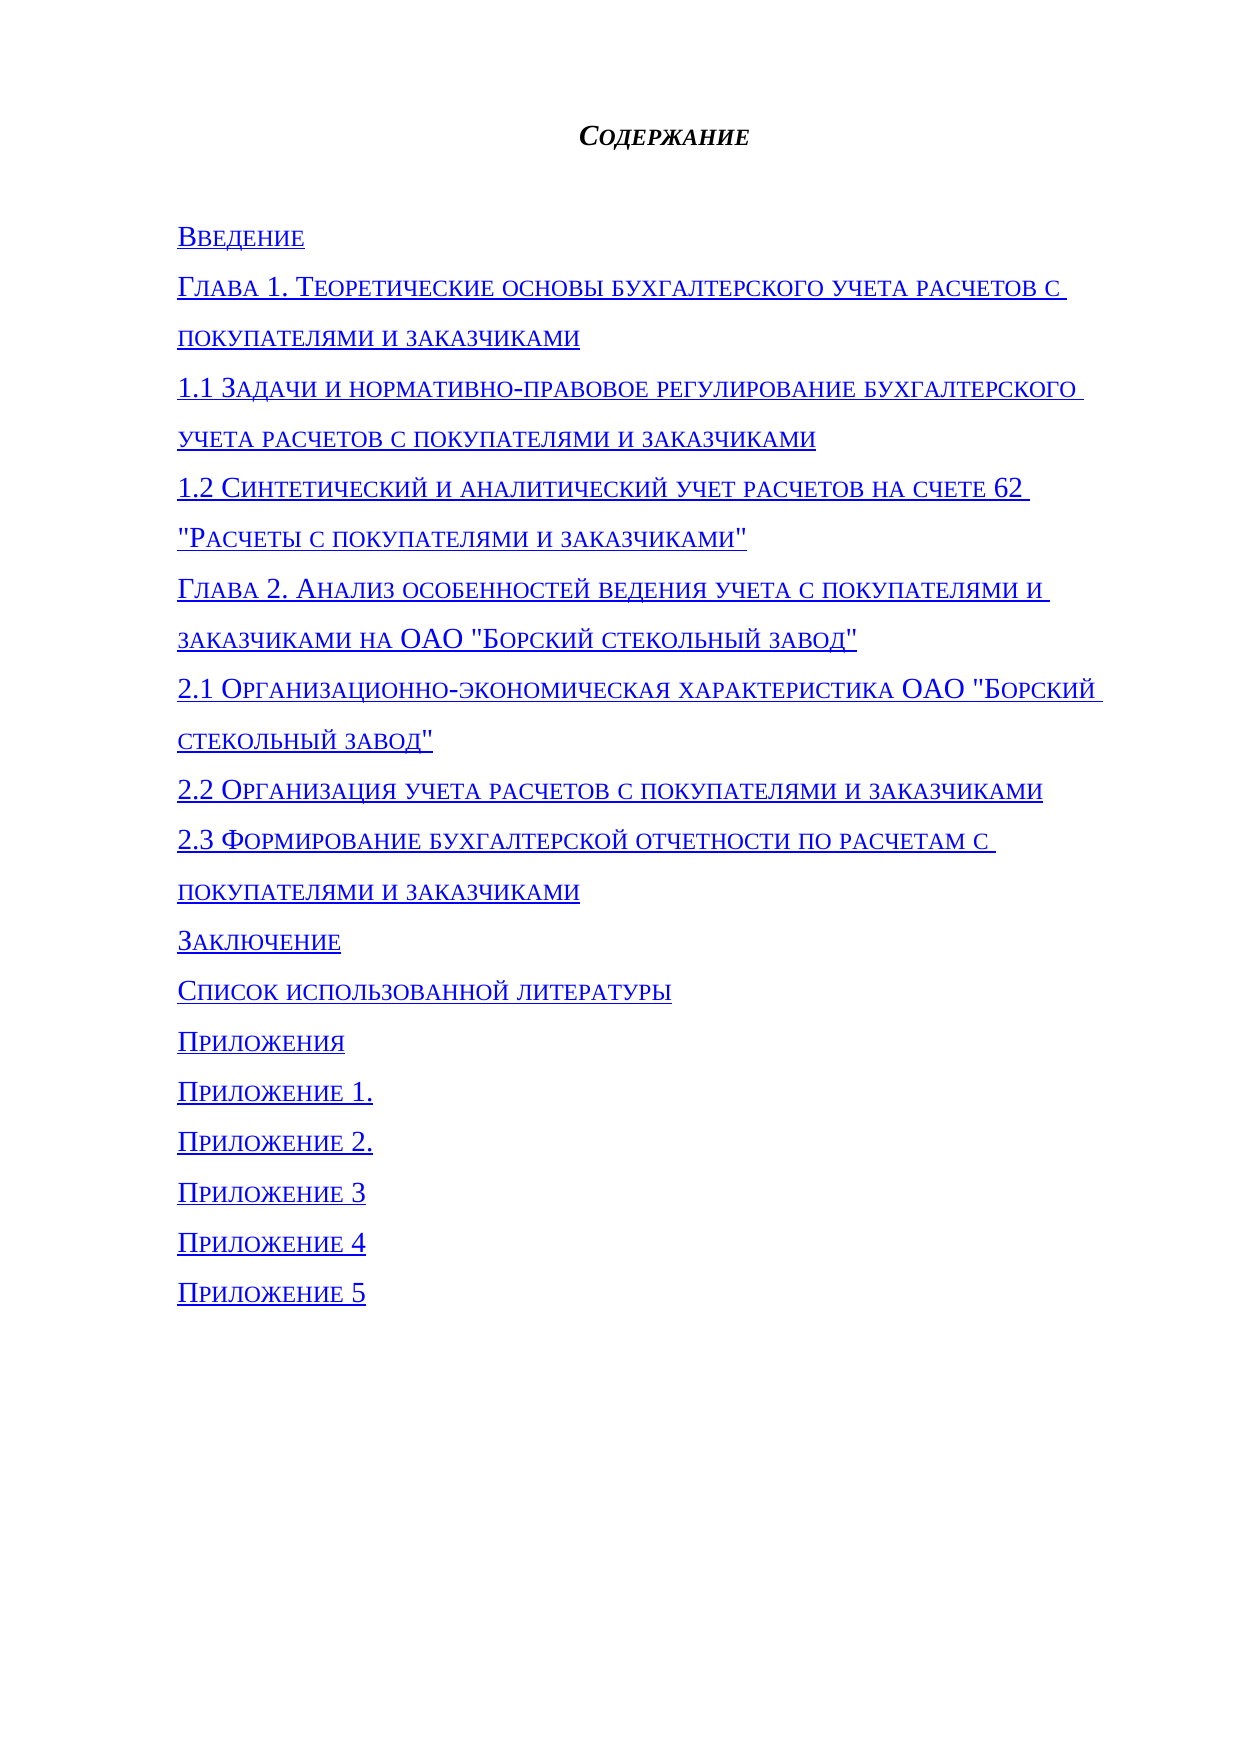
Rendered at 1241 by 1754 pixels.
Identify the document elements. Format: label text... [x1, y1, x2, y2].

text Глава 1. Теоретические основы бухгалтерского учета расчетов с покупателями и заказчиками 5 [177, 269, 1152, 353]
text Приложение 5 43 [177, 1275, 1152, 1309]
text 1.2 Синтетический и аналитический учет расчетов на счете 62 "Расчеты с покупателями и заказчиками" 10 [177, 470, 1152, 554]
text Заключение 32 [177, 923, 1152, 957]
text Введение 2 [177, 219, 1152, 252]
text 2.2 Организация учета расчетов с покупателями и заказчиками 14 [177, 772, 1152, 806]
text 1.1 Задачи и нормативно-правовое регулирование бухгалтерского учета расчетов с покупателями и заказчиками 5 [177, 370, 1152, 453]
text Приложение 3 41 [177, 1175, 1152, 1208]
text Приложение 4 42 [177, 1225, 1152, 1258]
text Приложение 2. 38 [177, 1124, 1152, 1158]
text 2.3 Формирование бухгалтерской отчетности по расчетам с покупателями и заказчиками 27 [177, 822, 1152, 906]
text Глава 2. Анализ особенностей ведения учета с покупателями и заказчиками на ОАО "Борский стекольный завод" 12 [177, 571, 1152, 655]
text 2.1 Организационно-экономическая характеристика ОАО "Борский стекольный завод" 12 [177, 672, 1152, 755]
subtitle Содержание [177, 118, 1152, 152]
text Приложения 37 [177, 1024, 1152, 1057]
text Список использованной литературы 34 [177, 973, 1152, 1007]
text Приложение 1. 37 [177, 1074, 1152, 1108]
